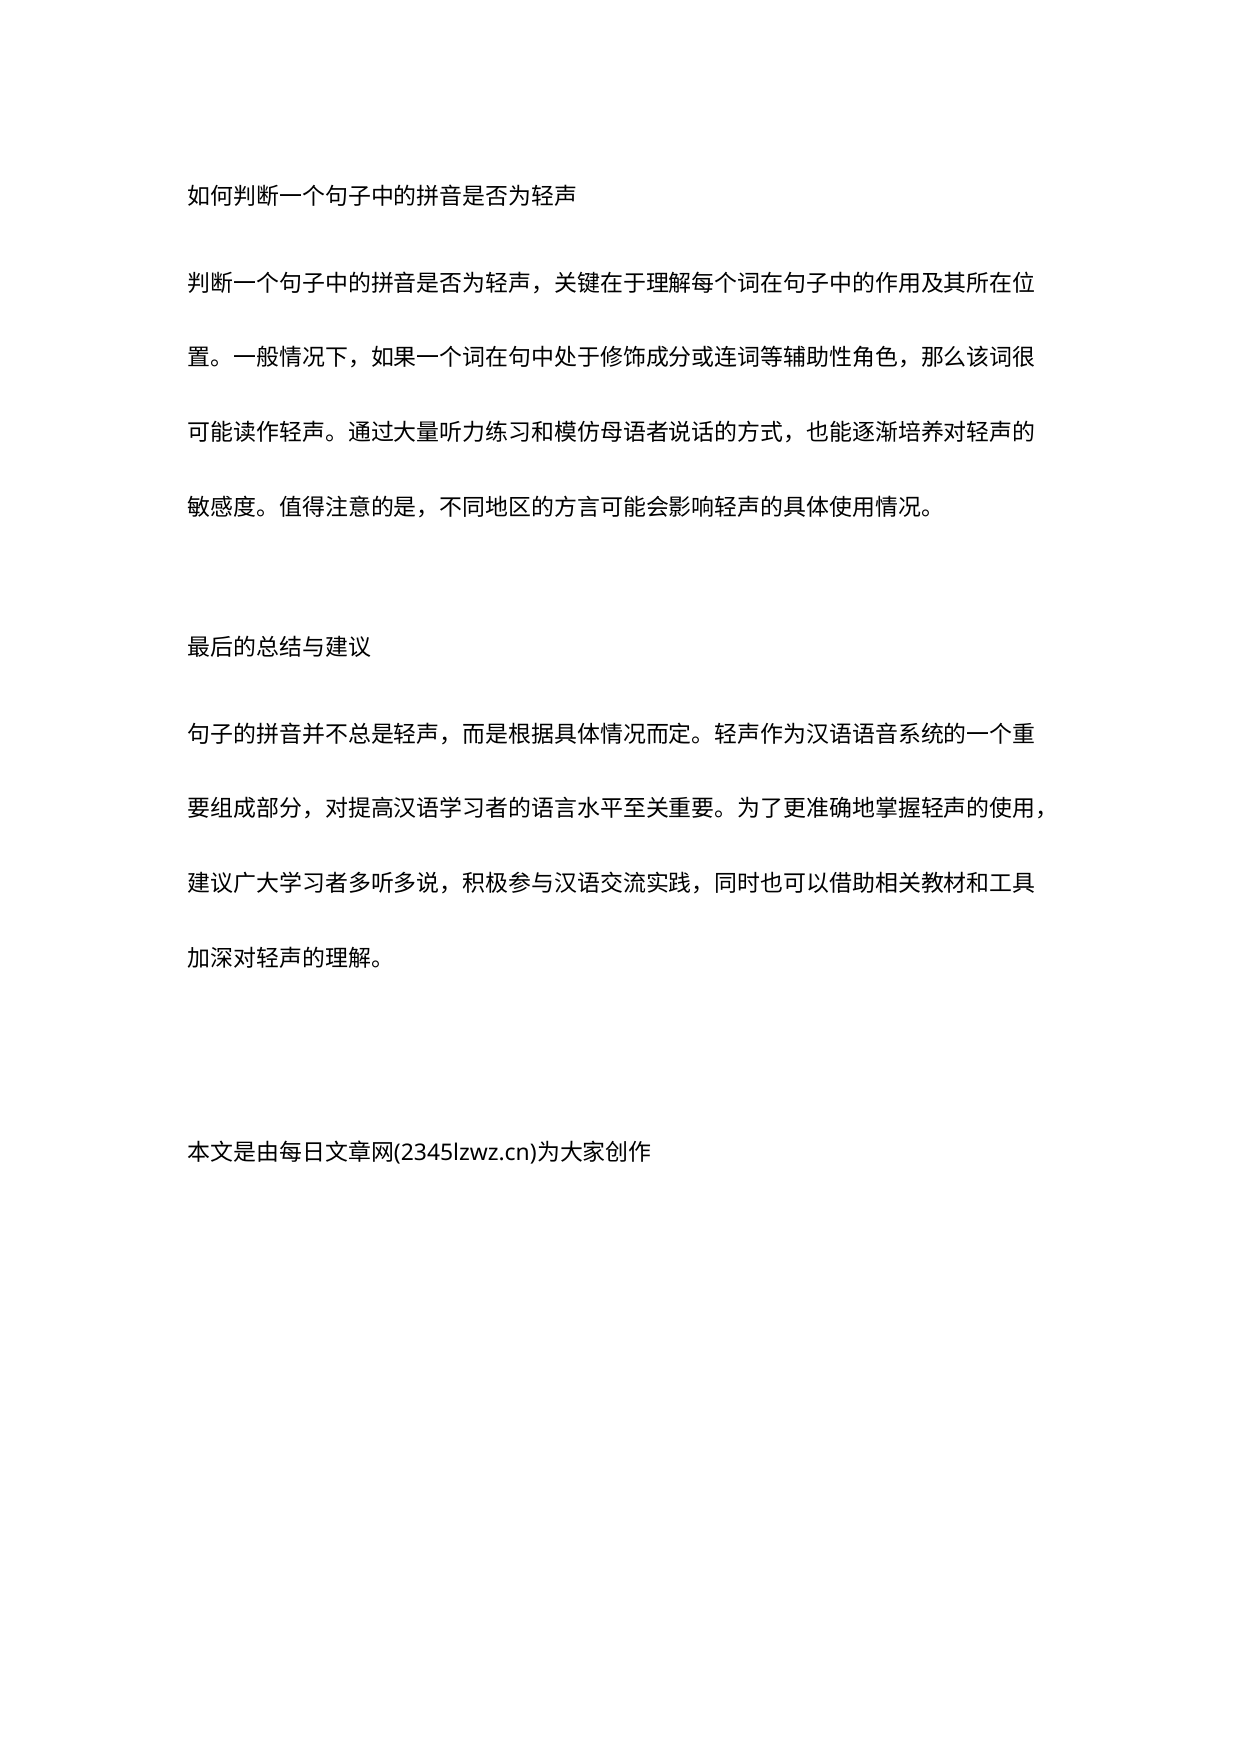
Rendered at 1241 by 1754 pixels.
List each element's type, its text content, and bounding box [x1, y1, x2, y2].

text 句子的拼音并不总是轻声，而是根据具体情况而定。轻声作为汉语语音系统的一个重要组成部分，对提高汉语学习者的语言水平至关重要。为了更准确地掌握轻声的使用，建议广大学习者多听多说，积极参与汉语交流实践，同时也可以借助相关教材和工具加深对轻声的理解。 [187, 699, 1053, 989]
text 本文是由每日文章网(2345lzwz.cn)为大家创作 [187, 1118, 1053, 1183]
text 判断一个句子中的拼音是否为轻声，关键在于理解每个词在句子中的作用及其所在位置。一般情况下，如果一个词在句中处于修饰成分或连词等辅助性角色，那么该词很可能读作轻声。通过大量听力练习和模仿母语者说话的方式，也能逐渐培养对轻声的敏感度。值得注意的是，不同地区的方言可能会影响轻声的具体使用情况。 [187, 248, 1053, 538]
text 最后的总结与建议 [187, 613, 1053, 678]
text 如何判断一个句子中的拼音是否为轻声 [187, 162, 1053, 227]
